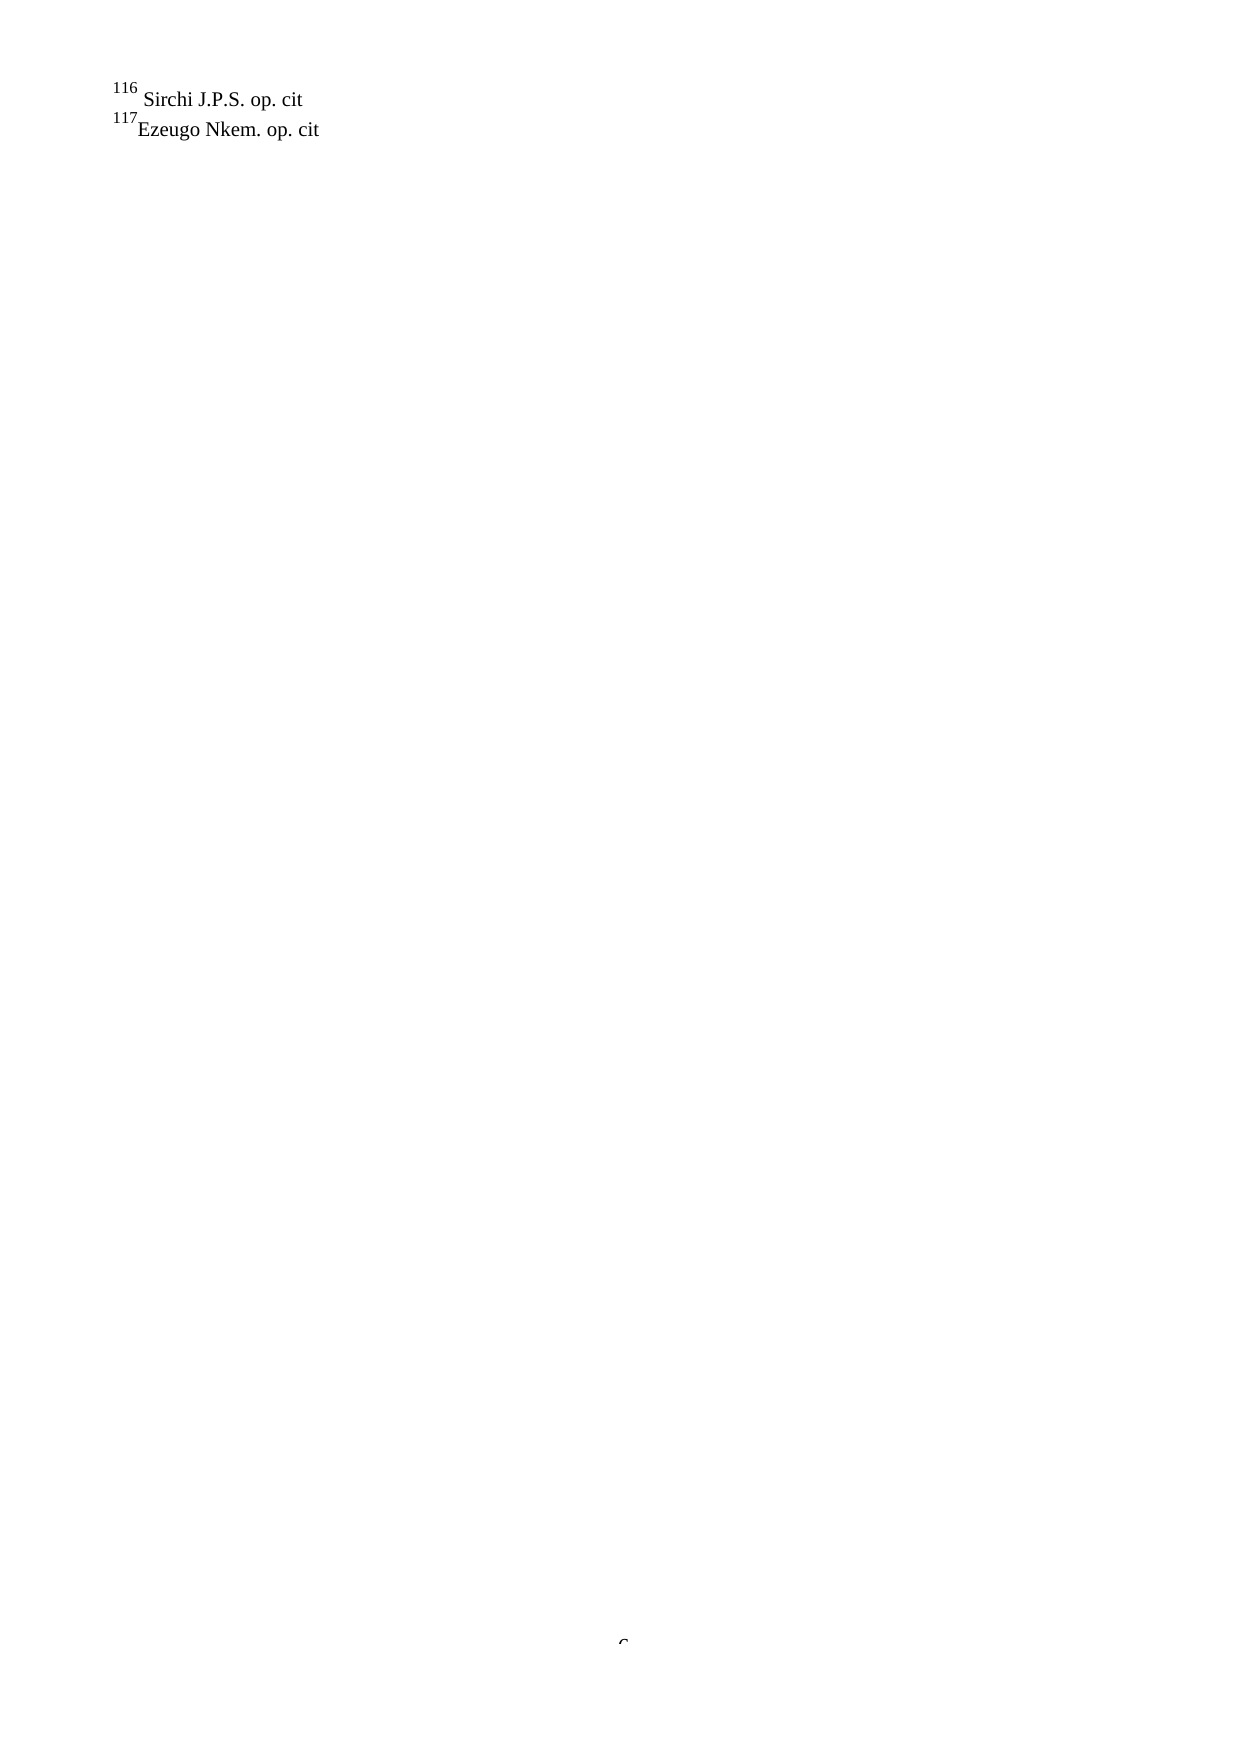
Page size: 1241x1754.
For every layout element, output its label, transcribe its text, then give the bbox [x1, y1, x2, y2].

text 117Ezeugo Nkem. op. cit [112, 112, 1146, 143]
text 116 Sirchi J.P.S. op. cit [112, 85, 1146, 112]
